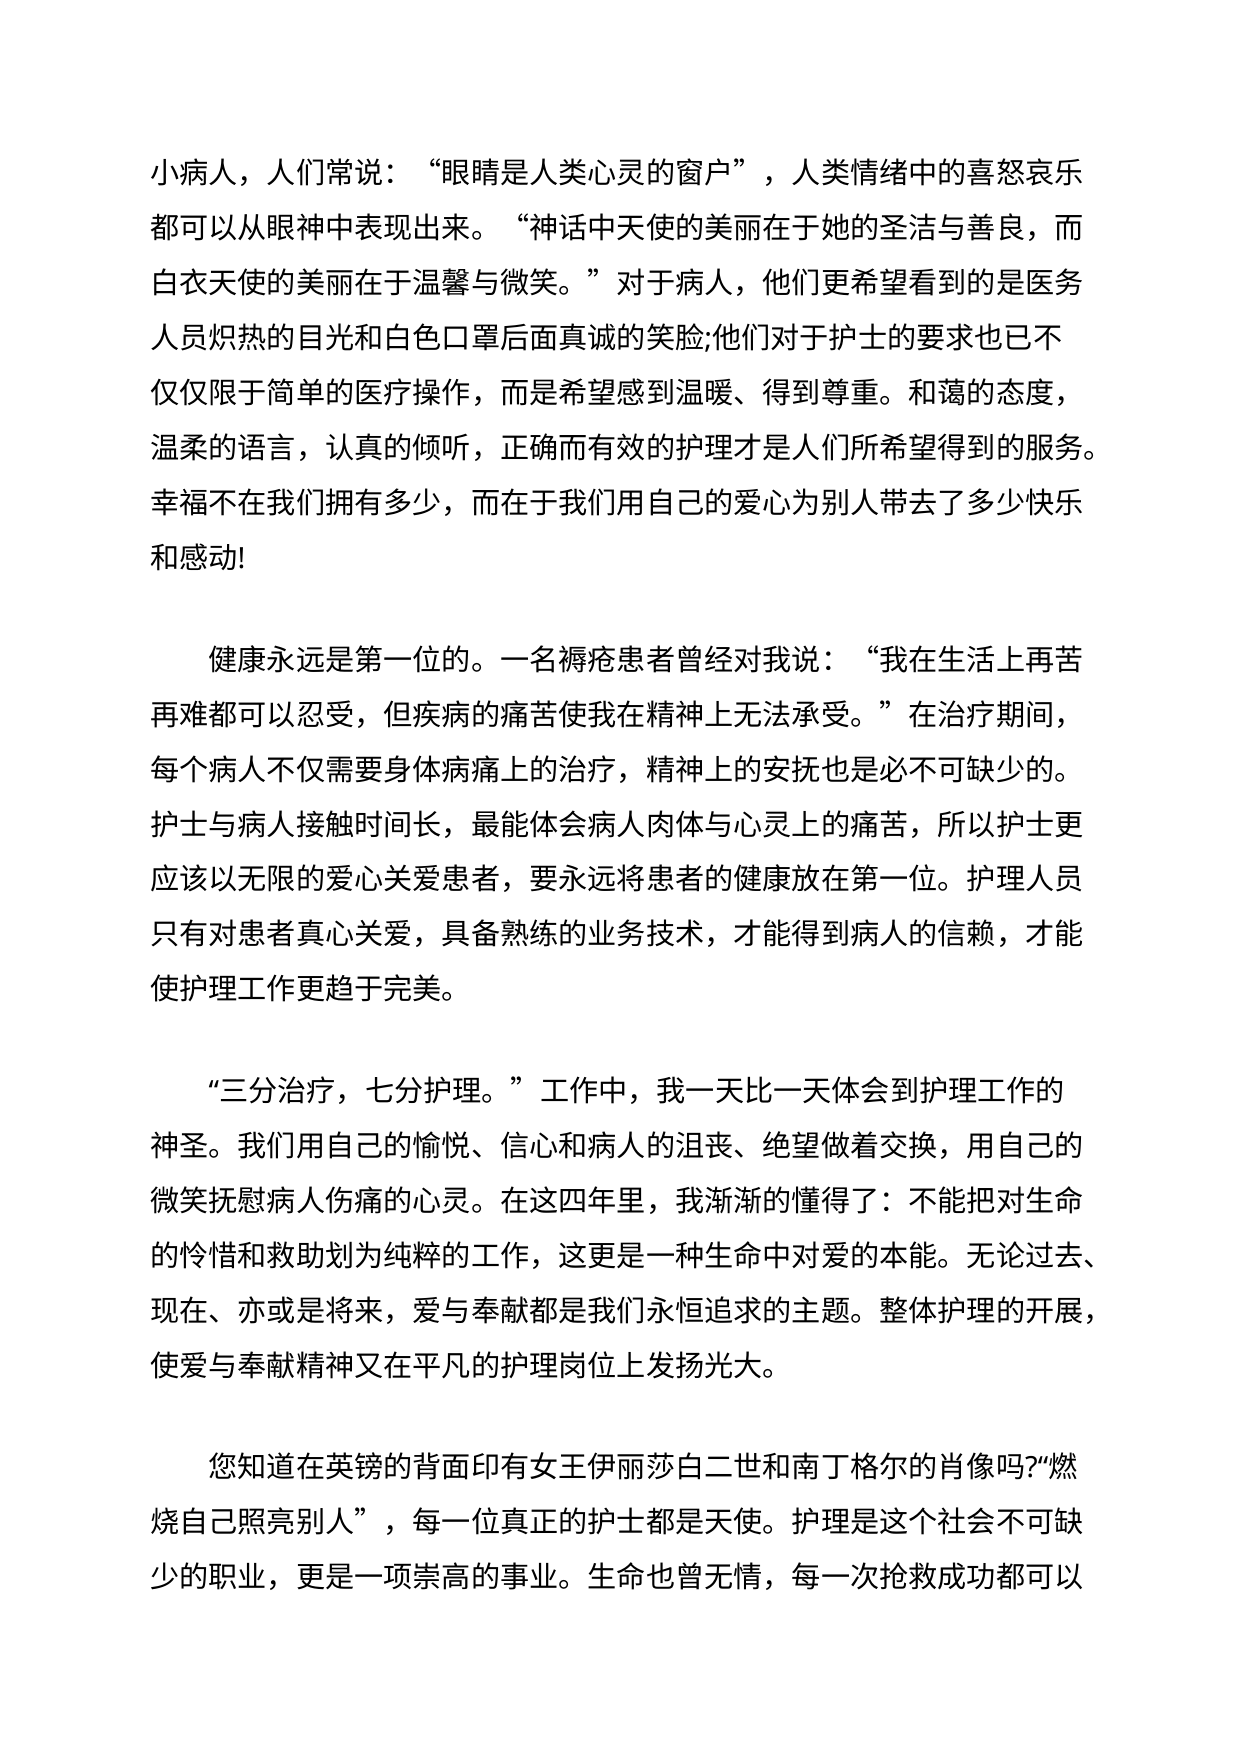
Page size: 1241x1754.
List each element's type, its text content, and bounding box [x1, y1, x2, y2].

text “三分治疗，七分护理。”工作中，我一天比一天体会到护理工作的神圣。我们用自己的愉悦、信心和病人的沮丧、绝望做着交换，用自己的微笑抚慰病人伤痛的心灵。在这四年里，我渐渐的懂得了：不能把对生命的怜惜和救助划为纯粹的工作，这更是一种生命中对爱的本能。无论过去、现在、亦或是将来，爱与奉献都是我们永恒追求的主题。整体护理的开展，使爱与奉献精神又在平凡的护理岗位上发扬光大。 [150, 1067, 1090, 1384]
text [150, 1444, 1090, 1596]
text 健康永远是第一位的。一名褥疮患者曾经对我说：“我在生活上再苦再难都可以忍受，但疾病的痛苦使我在精神上无法承受。”在治疗期间，每个病人不仅需要身体病痛上的治疗，精神上的安抚也是必不可缺少的。护士与病人接触时间长，最能体会病人肉体与心灵上的痛苦，所以护士更应该以无限的爱心关爱患者，要永远将患者的健康放在第一位。护理人员只有对患者真心关爱，具备熟练的业务技术，才能得到病人的信赖，才能使护理工作更趋于完美。 [150, 636, 1090, 1008]
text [150, 150, 1090, 577]
